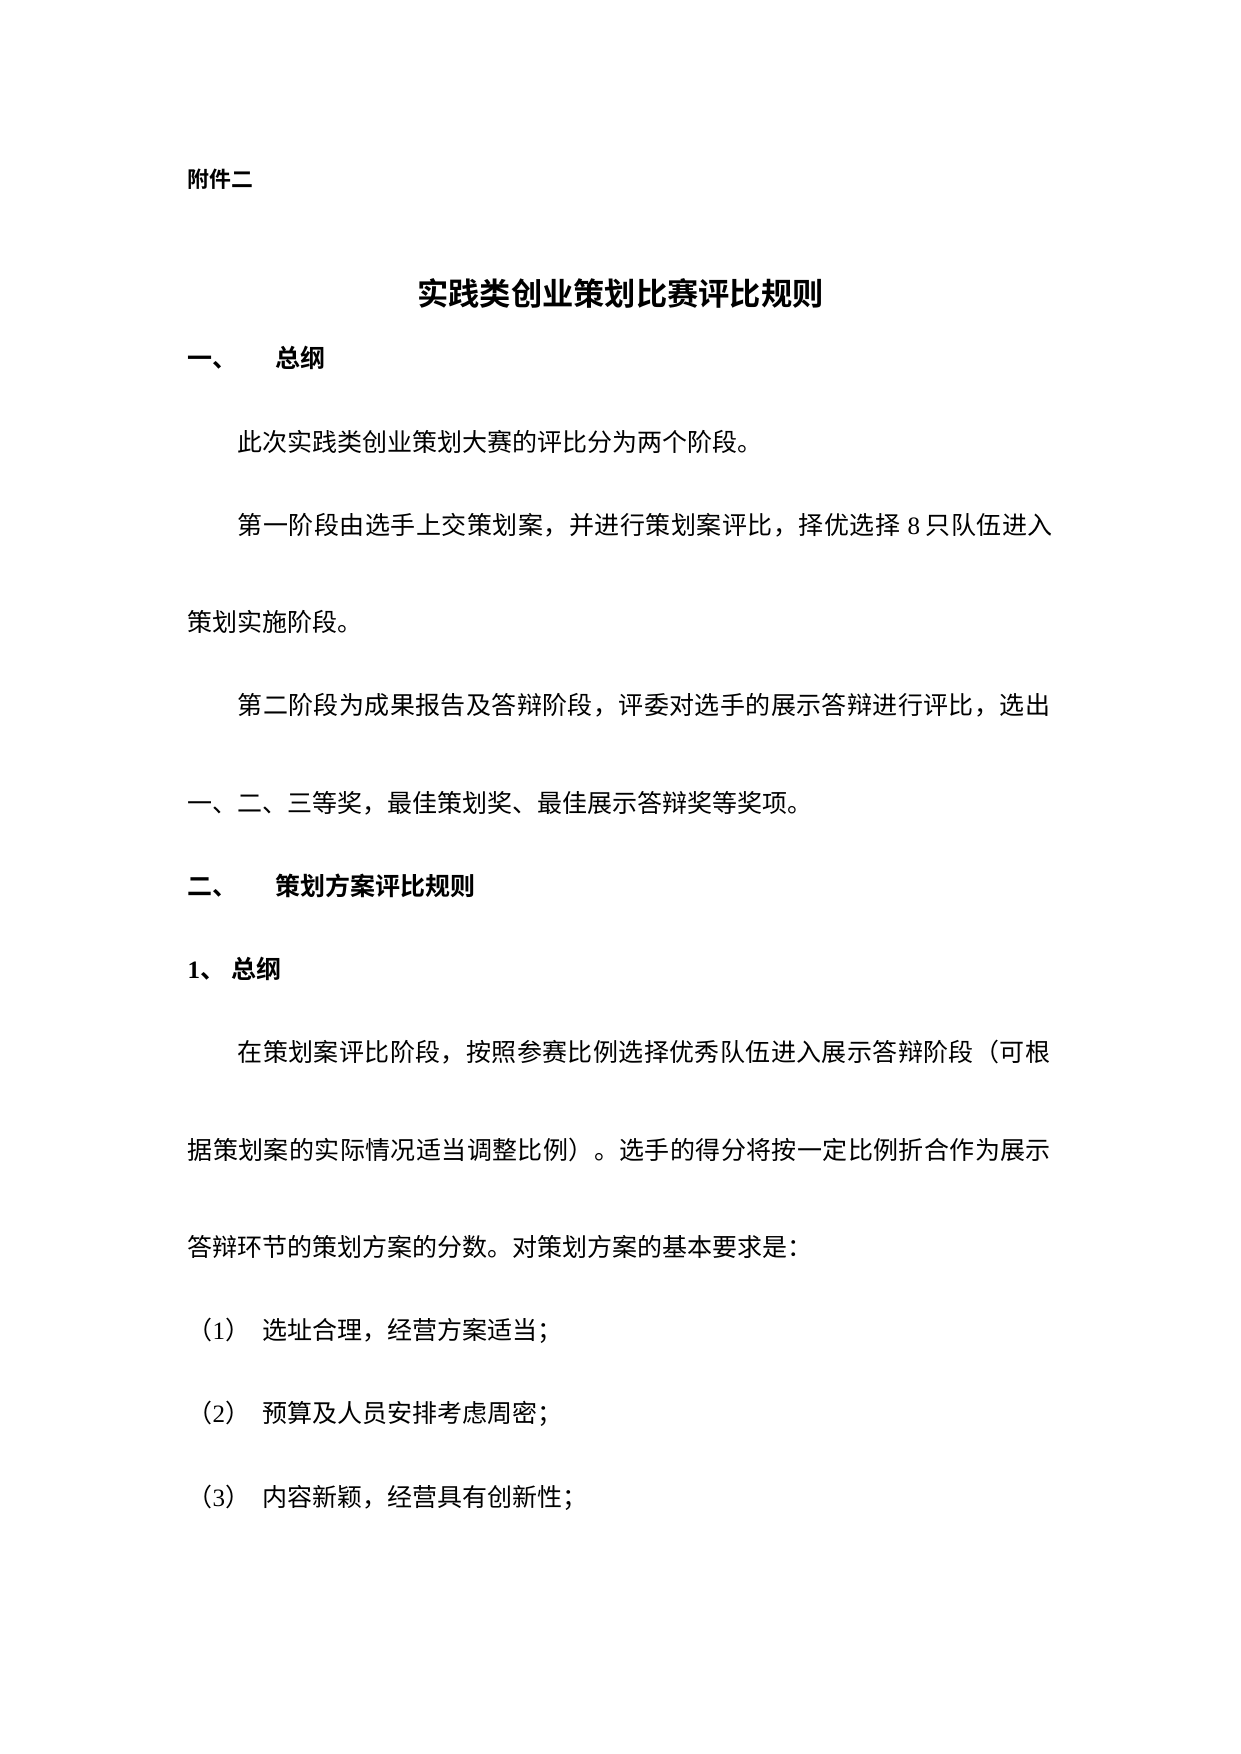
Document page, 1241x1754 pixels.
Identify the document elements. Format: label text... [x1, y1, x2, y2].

text 第一阶段由选手上交策划案，并进行策划案评比，择优选择8只队伍进入策划实施阶段。 [187, 491, 1053, 653]
list 总纲 [187, 935, 1053, 1000]
list 策划方案评比规则 [187, 852, 1053, 917]
list 预算及人员安排考虑周密； [187, 1379, 1053, 1444]
list 选址合理，经营方案适当； [187, 1296, 1053, 1361]
list 内容新颖，经营具有创新性； [187, 1463, 1053, 1528]
text 附件二 [187, 162, 1053, 194]
text 实践类创业策划比赛评比规则 [187, 259, 1053, 324]
text 第二阶段为成果报告及答辩阶段，评委对选手的展示答辩进行评比，选出一、二、三等奖，最佳策划奖、最佳展示答辩奖等奖项。 [187, 671, 1053, 834]
text 在策划案评比阶段，按照参赛比例选择优秀队伍进入展示答辩阶段（可根据策划案的实际情况适当调整比例）。选手的得分将按一定比例折合作为展示答辩环节的策划方案的分数。对策划方案的基本要求是： [187, 1018, 1053, 1278]
text 此次实践类创业策划大赛的评比分为两个阶段。 [187, 408, 1053, 473]
list 总纲 [187, 324, 1053, 389]
